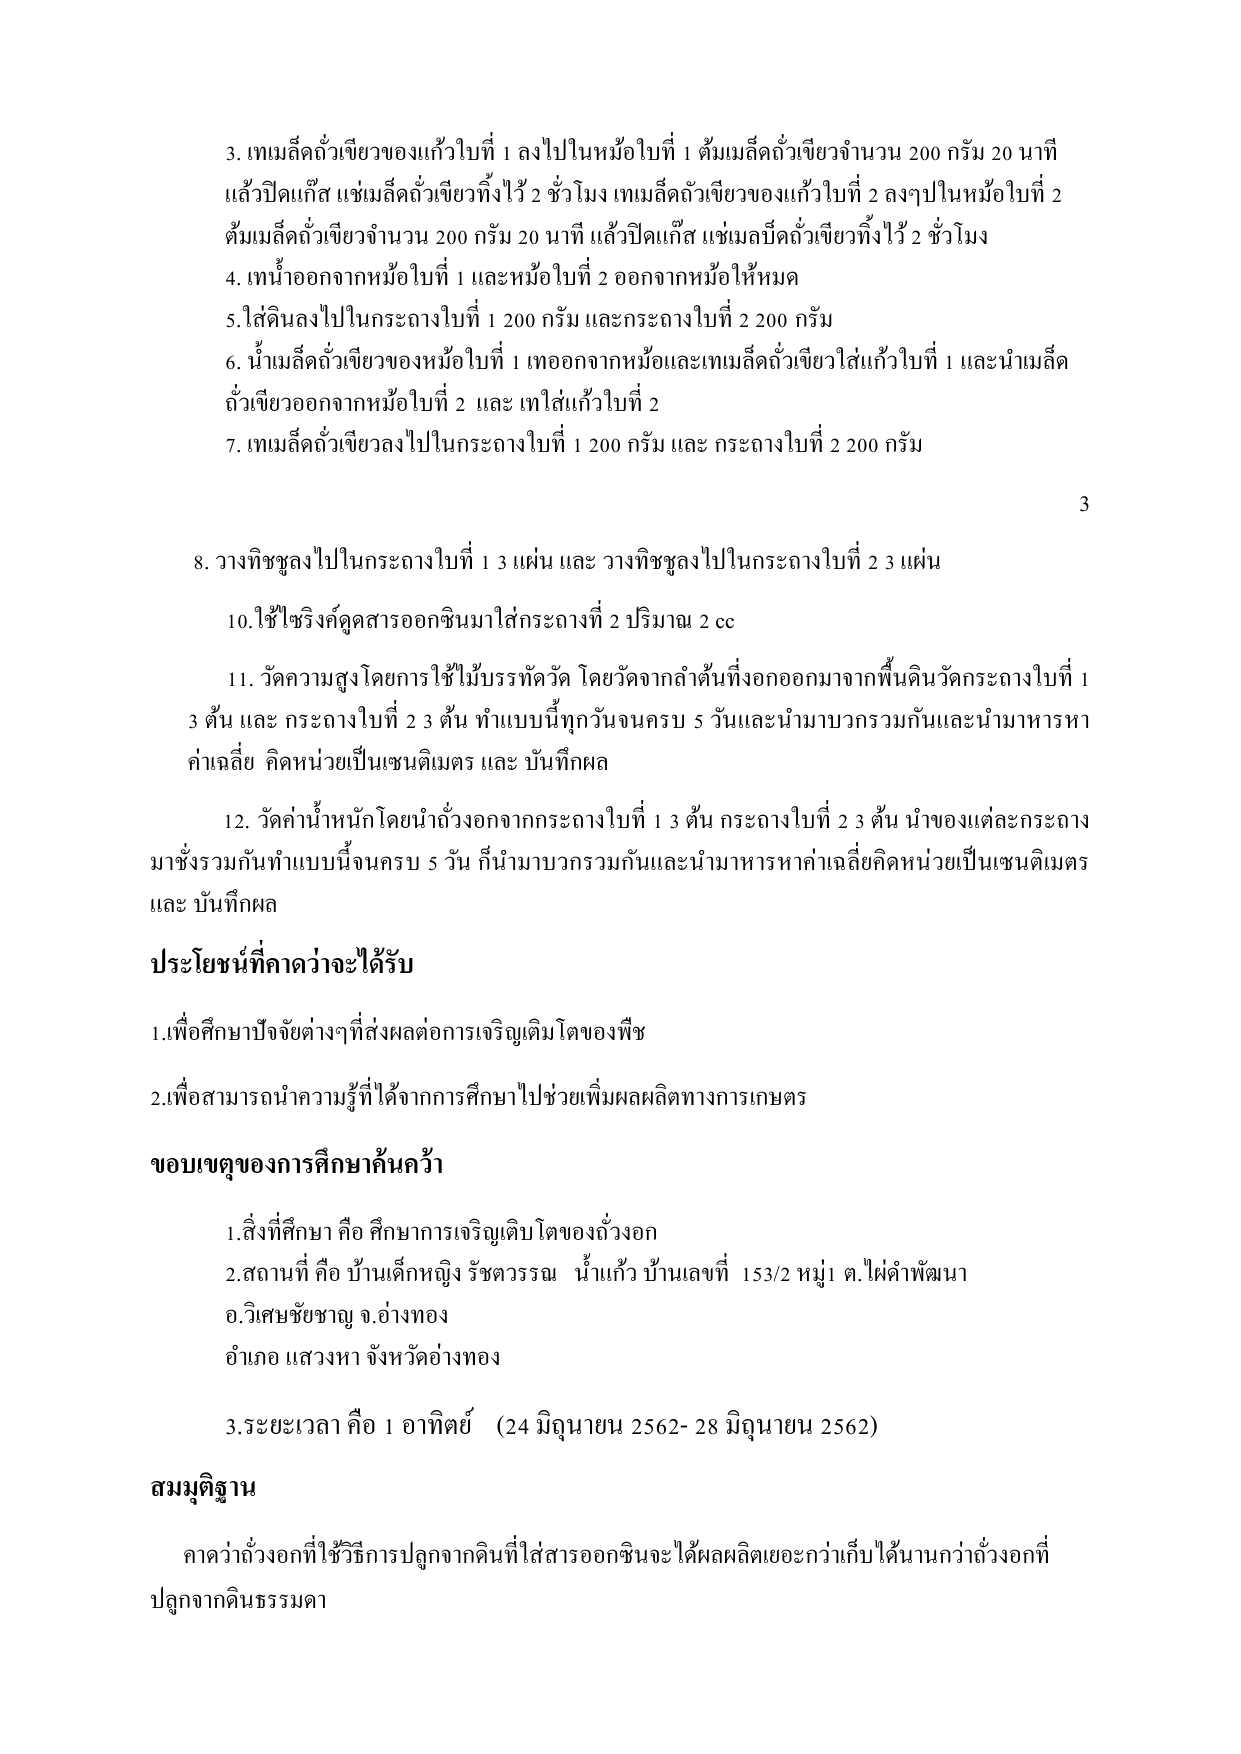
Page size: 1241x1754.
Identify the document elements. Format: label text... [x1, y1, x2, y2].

list 2.สถานที่ คือ บ้านเด็กหญิง รัชตวรรณ น้ำแก้ว บ้านเลขที่ 153/2 หมู่1ต.ไผ่ดำพัฒนา อ.วิเศษชัยชาญ จ.อ่างทอง [225, 1251, 1090, 1332]
text 1.เพื่อศึกษาปัจจัยต่างๆที่ส่งผลต่อการเจริญเติมโตของพืช [150, 1009, 1090, 1048]
text 8. วางทิชชูลงไปในกระถางใบที่ 1 3 แผ่น และ วางทิชชูลงไปในกระถางใบที่ 2 3 แผ่น [187, 539, 1090, 578]
list อำเภอ แสวงหา จังหวัดอ่างทอง [225, 1334, 1090, 1373]
text 10.ใช้ไซริงค์ดูดสารออกซินมาใส่กระถางที่ 2 ปริมาณ 2 cc [187, 597, 1090, 636]
text ขอบเขตุของการศึกษาค้นคว้า [150, 1140, 1090, 1182]
list 1.สิ่งที่ศึกษา คือ ศึกษาการเจริญเติบโตของถั่วงอก [225, 1209, 1090, 1248]
list 6. น้ำเมล็ดถั่วเขียวของหม้อใบที่ 1 เทออกจากหม้อและเทเมล็ดถั่วเขียวใส่แก้วใบที่ 1 และนำเมล็ดถั่วเขียวออกจากหม้อใบที่ 2 และ เทใส่แก้วใบที่ 2 [225, 339, 1090, 419]
text 3 [187, 481, 1090, 519]
list 5.ใส่ดินลงไปในกระถางใบที่ 1 200 กรัม และกระถางใบที่ 2 200กรัม [225, 297, 1090, 336]
text ประโยชน์ที่คาดว่าจะได้รับ [150, 940, 1090, 982]
text 2.เพื่อสามารถนำความรู้ที่ได้จากการศึกษาไปช่วยเพิ่มผลผลิตทางการเกษตร [150, 1074, 1090, 1113]
text 3.ระยะเวลา คือ 1 อาทิตย์ (24 มิถุนายน 2562- 28 มิถุนายน 2562) [187, 1400, 1090, 1443]
list 7. เทเมล็ดถั่วเขียวลงไปในกระถางใบที่ 1 200 กรัม และ กระถางใบที่ 2 200 กรัม [225, 422, 1090, 461]
list 3. เทเมล็ดถั่วเขียวของแก้วใบที่ 1 ลงไปในหม้อใบที่ 1 ต้มเมล็ดถั่วเขียวจำนวน 200 กรัม 20 นาที แล้วปิดแก๊ส แช่เมล็ดถั่วเขียวทิ้งไว้ 2 ชั่วโมง เทเมล็ดถัวเขียวของแก้วใบที่ 2 ลงๆปในหม้อใบที่ 2 ต้มเมล็ดถั่วเขียวจำนวน 200 กรัม 20 นาที แล้วปิดแก๊ส แช่เมลบ็ดถั่วเขียวทิ้งไว้ 2 ชั่วโมง [225, 130, 1090, 252]
text 11. วัดความสูงโดยการใช้ไม้บรรทัดวัด โดยวัดจากลำต้นที่งอกออกมาจากพื้นดินวัดกระถางใบที่ 1 3 ต้น และ กระถางใบที่ 2 3 ต้น ทำแบบนี้ทุกวันจนครบ 5 วันและนำมาบวกรวมกันและนำมาหารหา ค่าเฉลี่ย คิดหน่วยเป็นเซนติเมตร และ บันทึกผล [187, 656, 1090, 778]
list 4. เทน้ำออกจากหม้อใบที่ 1 และหม้อใบที่ 2 ออกจากหม้อให้หมด [225, 255, 1090, 294]
text สมมุติฐาน [150, 1463, 1090, 1506]
text คาดว่าถั่วงอกที่ใช้วิธีการปลูกจากดินที่ใส่สารออกซินจะได้ผลผลิตเยอะกว่าเก็บได้นานกว่าถั่วงอกที่ปลูกจากดินธรรมดา [150, 1533, 1090, 1616]
text 12. วัดค่าน้ำหนักโดยนำถั่วงอกจากกระถางใบที่ 1 3 ต้น กระถางใบที่ 2 3 ต้น นำของแต่ละกระถางมาชั่งรวมกันทำแบบนี้จนครบ 5 วัน ก็นำมาบวกรวมกันและนำมาหารหาค่าเฉลี่ยคิดหน่วยเป็นเซนติเมตร และ บันทึกผล [150, 798, 1090, 920]
